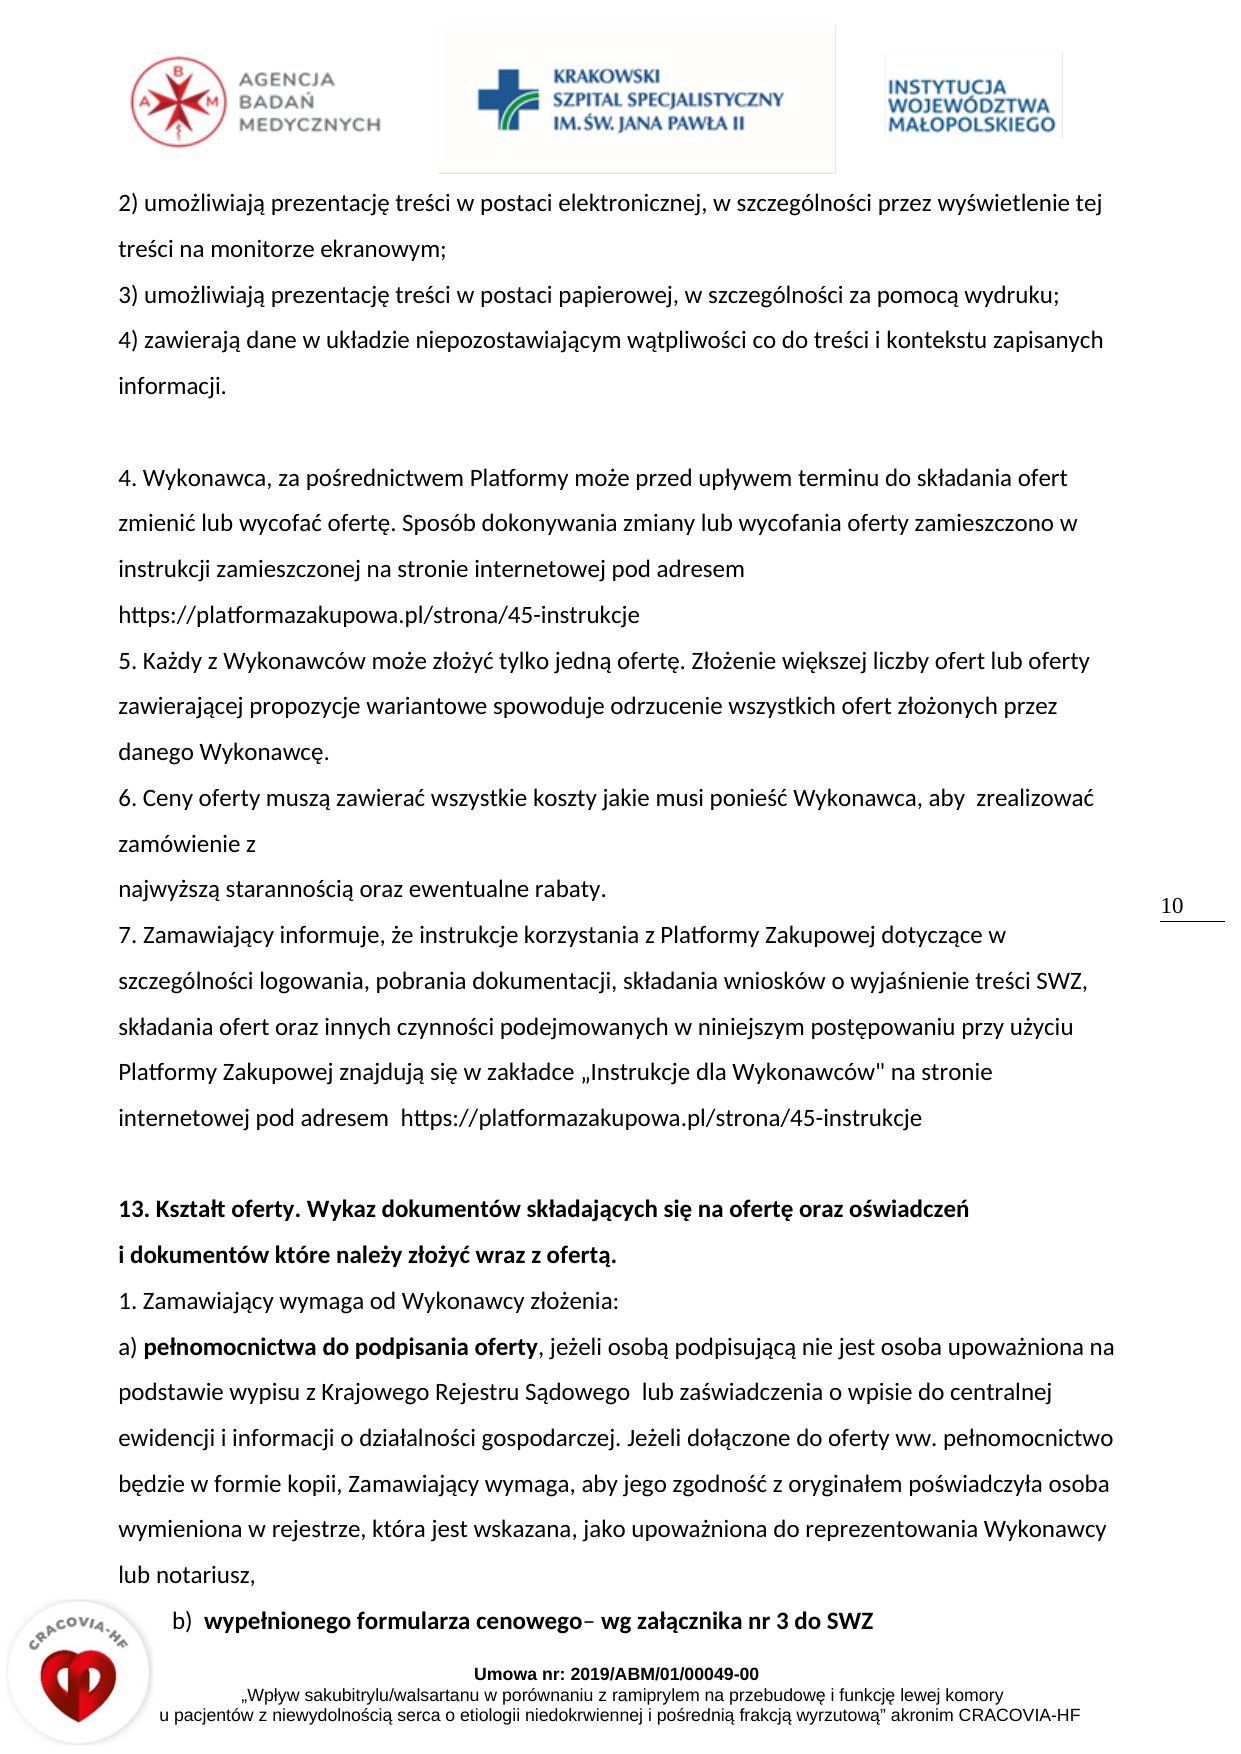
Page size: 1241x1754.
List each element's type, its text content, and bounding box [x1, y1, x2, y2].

text 6. Ceny oferty muszą zawierać wszystkie koszty jakie musi ponieść Wykonawca, aby zrealizować zamówienie z [118, 782, 1122, 858]
text 1. Zamawiający wymaga od Wykonawcy złożenia: [118, 1285, 1122, 1316]
text 7. Zamawiający informuje, że instrukcje korzystania z Platformy Zakupowej dotyczące w szczególności logowania, pobrania dokumentacji, składania wniosków o wyjaśnienie treści SWZ, składania ofert oraz innych czynności podejmowanych w niniejszym postępowaniu przy użyciu Platformy Zakupowej znajdują się w zakładce „Instrukcje dla Wykonawców" na stronie internetowej pod adresem https://platformazakupowa.pl/strona/45-instrukcje [118, 919, 1122, 1133]
text najwyższą starannością oraz ewentualne rabaty. [118, 873, 1122, 904]
text b) wypełnionego formularza cenowego– wg załącznika nr 3 do SWZ [118, 1605, 1122, 1636]
text 4. Wykonawca, za pośrednictwem Platformy może przed upływem terminu do składania ofert zmienić lub wycofać ofertę. Sposób dokonywania zmiany lub wycofania oferty zamieszczono w instrukcji zamieszczonej na stronie internetowej pod adresem https://platformazakupowa.pl/strona/45-instrukcje [118, 462, 1122, 629]
text 2) umożliwiają prezentację treści w postaci elektronicznej, w szczególności przez wyświetlenie tej treści na monitorze ekranowym; [118, 187, 1122, 264]
text 13. Kształt oferty. Wykaz dokumentów składających się na ofertę oraz oświadczeń i dokumentów które należy złożyć wraz z ofertą. [118, 1193, 1122, 1270]
picture [118, 25, 1064, 175]
text a) pełnomocnictwa do podpisania oferty, jeżeli osobą podpisującą nie jest osoba upoważniona na podstawie wypisu z Krajowego Rejestru Sądowego lub zaświadczenia o wpisie do centralnej ewidencji i informacji o działalności gospodarczej. Jeżeli dołączone do oferty ww. pełnomocnictwo będzie w formie kopii, Zamawiający wymaga, aby jego zgodność z oryginałem poświadczyła osoba wymieniona w rejestrze, która jest wskazana, jako upoważniona do reprezentowania Wykonawcy lub notariusz, [118, 1331, 1122, 1590]
text 5. Każdy z Wykonawców może złożyć tylko jedną ofertę. Złożenie większej liczby ofert lub oferty zawierającej propozycje wariantowe spowoduje odrzucenie wszystkich ofert złożonych przez danego Wykonawcę. [118, 645, 1122, 767]
picture [5, 1599, 154, 1746]
text 4) zawierają dane w układzie niepozostawiającym wątpliwości co do treści i kontekstu zapisanych informacji. [118, 325, 1122, 401]
text 3) umożliwiają prezentację treści w postaci papierowej, w szczególności za pomocą wydruku; [118, 279, 1122, 309]
